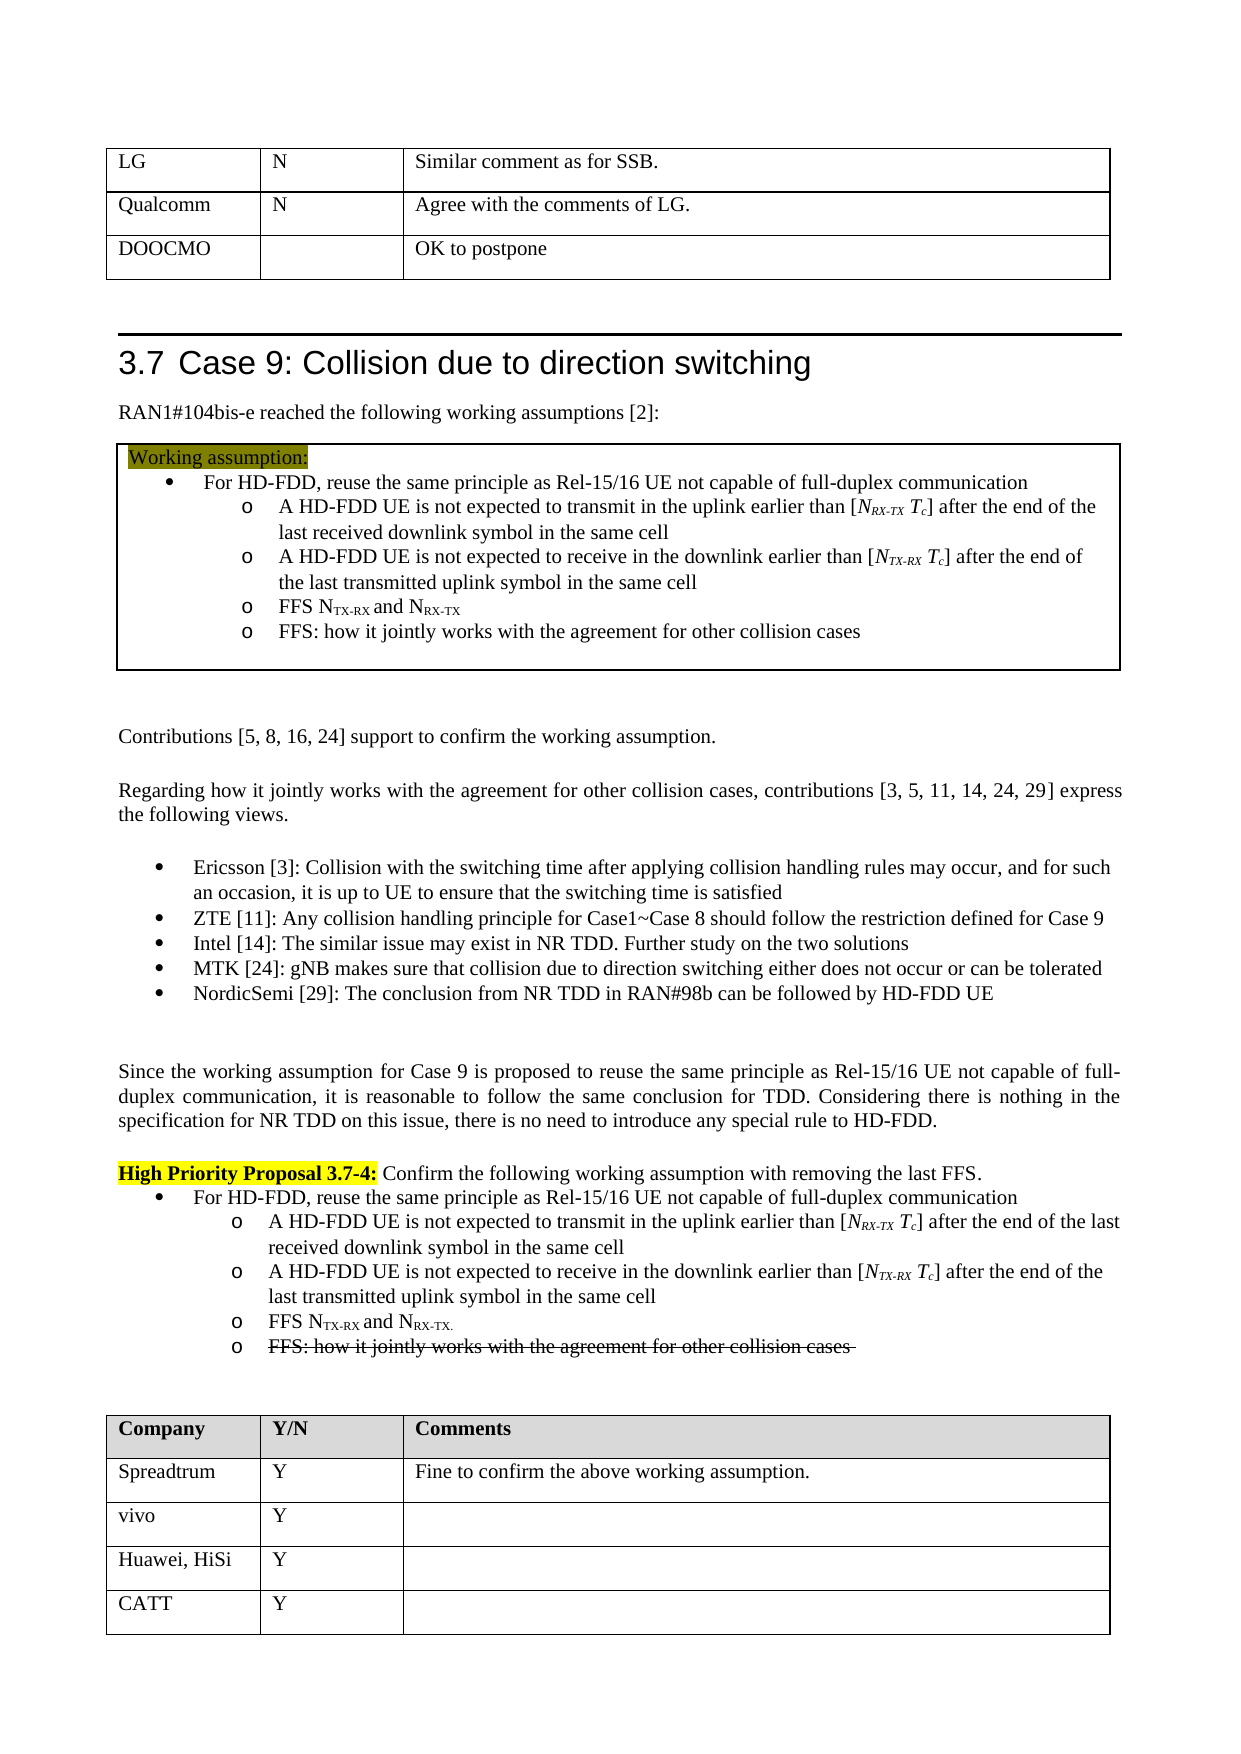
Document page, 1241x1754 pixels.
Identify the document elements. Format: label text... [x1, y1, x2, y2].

table_cell [404, 1503, 1109, 1546]
table_cell Similar comment as for SSB. [404, 149, 1109, 191]
table_cell [404, 1547, 1109, 1590]
table_cell Y [261, 1547, 403, 1590]
text Regarding how it jointly works with the agreement for other collision cases, contributions [3, 5, 11, 14, 24, 29] express the following views. [118, 778, 1122, 826]
table_cell Y [261, 1459, 403, 1502]
table_header Y/N [261, 1416, 403, 1458]
table_cell [404, 1591, 1109, 1634]
list ZTE [11]: Any collision handling principle for Case1~Case 8 should follow the restriction defined for Case 9 [156, 905, 1122, 929]
list Intel [14]: The similar issue may exist in NR TDD. Further study on the two solutions [156, 931, 1122, 955]
table_cell Huawei, HiSi [107, 1547, 260, 1590]
list FFS: how it jointly works with the agreement for other collision cases [231, 1334, 1122, 1360]
text Contributions [5, 8, 16, 24] support to confirm the working assumption. [118, 724, 1122, 748]
table_cell OK to postpone [404, 236, 1109, 279]
list A HD-FDD UE is not expected to transmit in the uplink earlier than [NRX-TX Tc] after the end of the last received downlink symbol in the same cell [231, 1209, 1122, 1259]
table_cell [261, 236, 403, 279]
list Ericsson [3]: Collision with the switching time after applying collision handling rules may occur, and for such an occasion, it is up to UE to ensure that the switching time is satisfied [156, 855, 1122, 904]
table_cell CATT [107, 1591, 260, 1634]
table_cell vivo [107, 1503, 260, 1546]
table_cell Y [261, 1503, 403, 1546]
list NordicSemi [29]: The conclusion from NR TDD in RAN#98b can be followed by HD-FDD UE [156, 981, 1122, 1005]
table_cell LG [107, 149, 260, 191]
table_cell Qualcomm [107, 193, 260, 235]
table_cell Agree with the comments of LG. [404, 193, 1109, 235]
subtitle Case 9: Collision due to direction switching [118, 336, 1122, 381]
list MTK [24]: gNB makes sure that collision due to direction switching either does not occur or can be tolerated [156, 956, 1122, 980]
table_cell N [261, 149, 403, 191]
table_cell Y [261, 1591, 403, 1634]
text Since the working assumption for Case 9 is proposed to reuse the same principle as Rel-15/16 UE not capable of full-duplex communication, it is reasonable to follow the same conclusion for TDD. Considering there is nothing in the specification for NR TDD on this issue, there is no need to introduce any special rule to HD-FDD. [118, 1059, 1122, 1132]
list For HD-FDD, reuse the same principle as Rel-15/16 UE not capable of full-duplex communication [156, 1185, 1122, 1209]
table_header Comments [404, 1416, 1109, 1458]
table_cell Spreadtrum [107, 1459, 260, 1502]
text RAN1#104bis-e reached the following working assumptions [2]: [118, 400, 1122, 424]
list A HD-FDD UE is not expected to receive in the downlink earlier than [NTX-RX Tc] after the end of the last transmitted uplink symbol in the same cell [231, 1259, 1122, 1308]
table_cell N [261, 193, 403, 235]
table_header Working assumption: For HD-FDD, reuse the same principle as Rel-15/16 UE not capable of full-duplex communication A HD-FDD UE is not expected to transmit in the uplink earlier than [NRX-TX Tc] after the end of the last received downlink symbol in the same cell A HD-FDD UE is not expected to receive in the downlink earlier than [NTX-RX Tc] after the end of the last transmitted uplink symbol in the same cell FFS NTX-RX and NRX-TX FFS: how it jointly works with the agreement for other collision cases [118, 445, 1119, 669]
table_header Company [107, 1416, 260, 1458]
list FFS NTX-RX and NRX-TX. [231, 1308, 1122, 1334]
table_cell Fine to confirm the above working assumption. [404, 1459, 1109, 1502]
table_cell DOOCMO [107, 236, 260, 279]
text High Priority Proposal 3.7-4: Confirm the following working assumption with removing the last FFS. [377, 1161, 1122, 1185]
